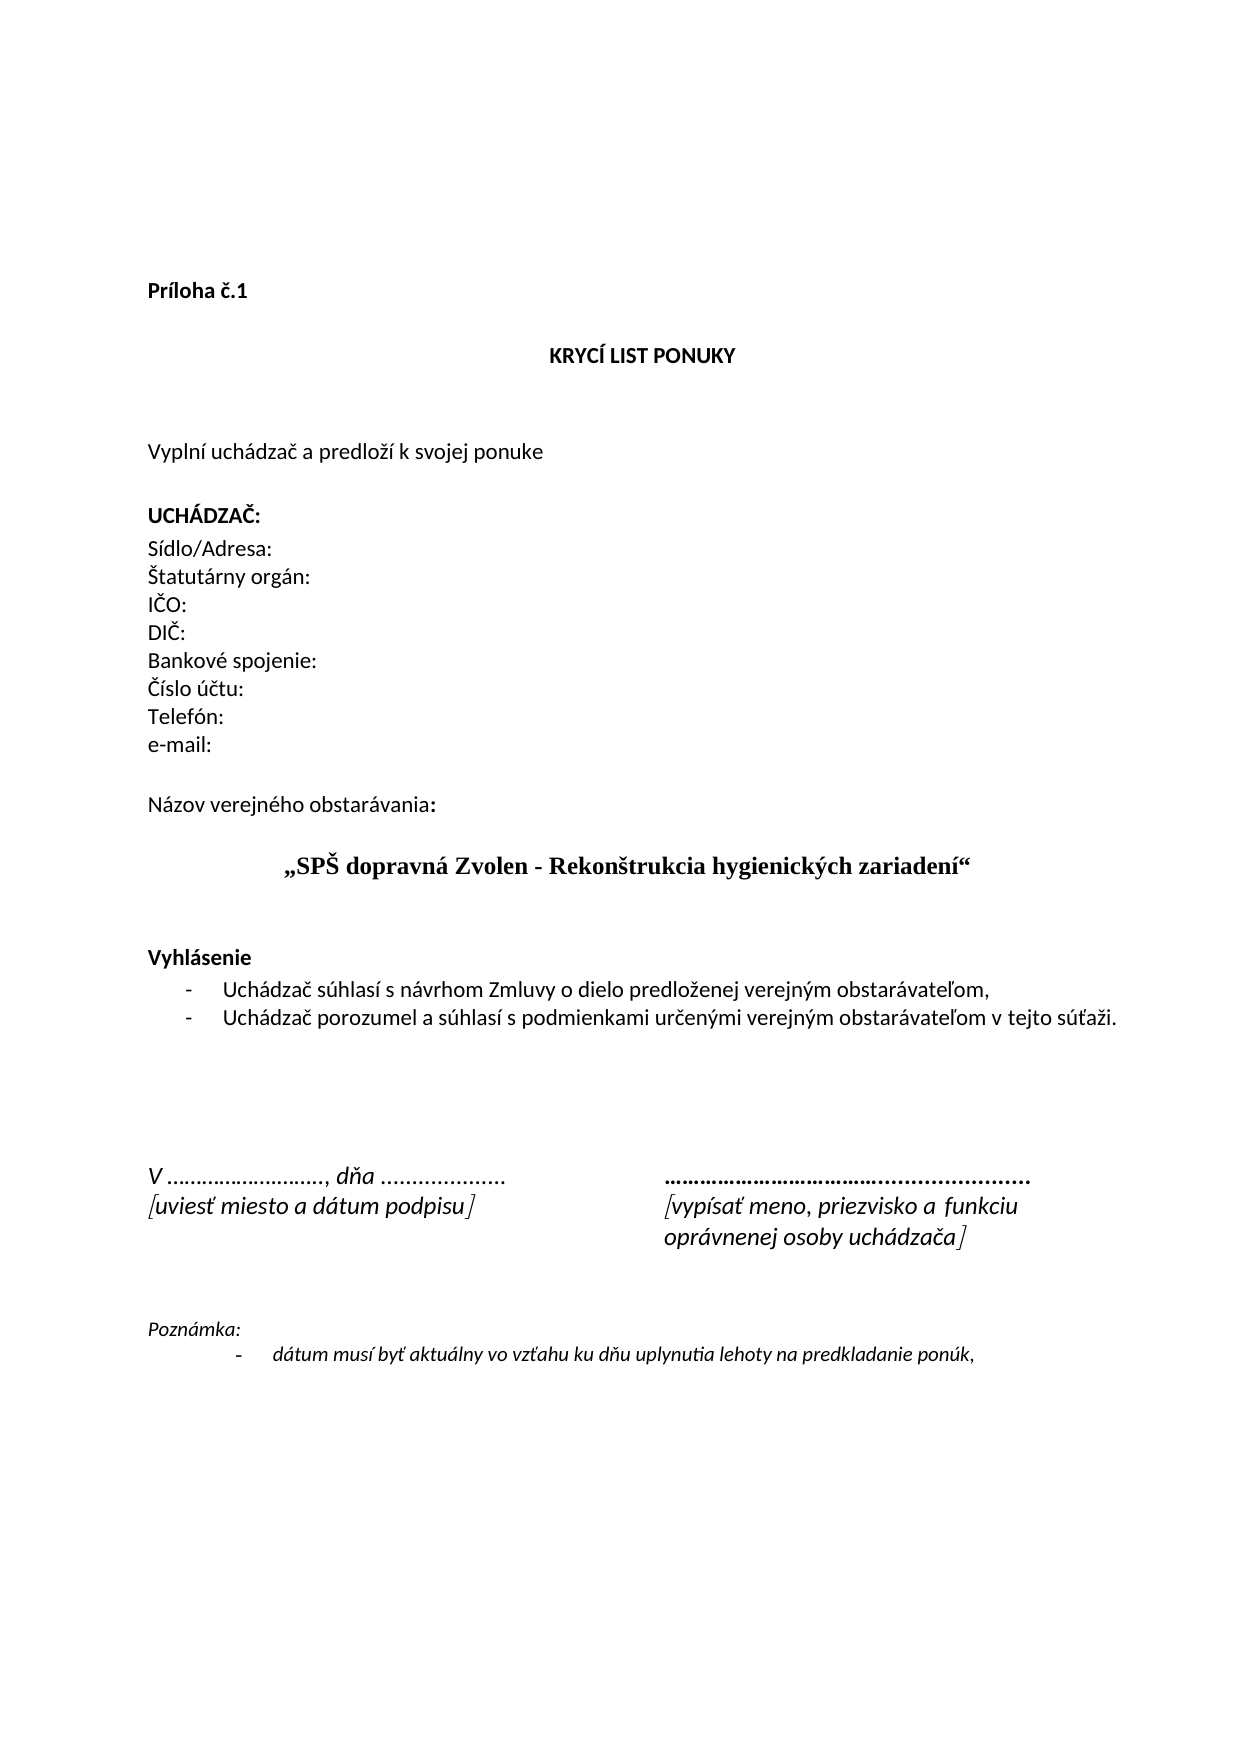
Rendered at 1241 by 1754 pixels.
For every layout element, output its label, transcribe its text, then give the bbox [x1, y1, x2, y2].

text V ……………….…….., dňa .................... ………………………………....................... [148, 1160, 1137, 1190]
text Štatutárny orgán: [148, 562, 1137, 590]
text Príloha č.1 [148, 276, 1137, 304]
text Bankové spojenie: [148, 646, 1137, 674]
text Telefón: [148, 702, 1137, 730]
text KRYCÍ LIST PONUKY [148, 341, 1137, 369]
text oprávnenej osoby uchádzača [590, 1221, 1137, 1251]
text Názov verejného obstarávania: [148, 790, 1107, 818]
list Uchádzač porozumel a súhlasí s podmienkami určenými verejným obstarávateľom v tejto súťaži. [185, 1003, 1134, 1031]
text „SPŠ dopravná Zvolen - Rekonštrukcia hygienických zariadení“ [148, 851, 1107, 880]
text Poznámka: [148, 1316, 1062, 1341]
list dátum musí byť aktuálny vo vzťahu ku dňu uplynutia lehoty na predkladanie ponúk, [235, 1341, 1137, 1367]
text Sídlo/Adresa: [148, 534, 1137, 562]
text DIČ: [148, 618, 1137, 646]
text Vyhlásenie [148, 943, 1137, 971]
text Vyplní uchádzač a predloží k svojej ponuke [148, 437, 1137, 465]
text IČO: [148, 590, 1137, 618]
text e-mail: [148, 730, 1137, 758]
list Uchádzač súhlasí s návrhom Zmluvy o dielo predloženej verejným obstarávateľom, [185, 975, 1134, 1003]
text UCHÁDZAČ: [148, 502, 1137, 530]
text uviesť miesto a dátum podpisu vypísať meno, priezvisko a funkciu [148, 1190, 1137, 1221]
text Číslo účtu: [148, 674, 1137, 702]
